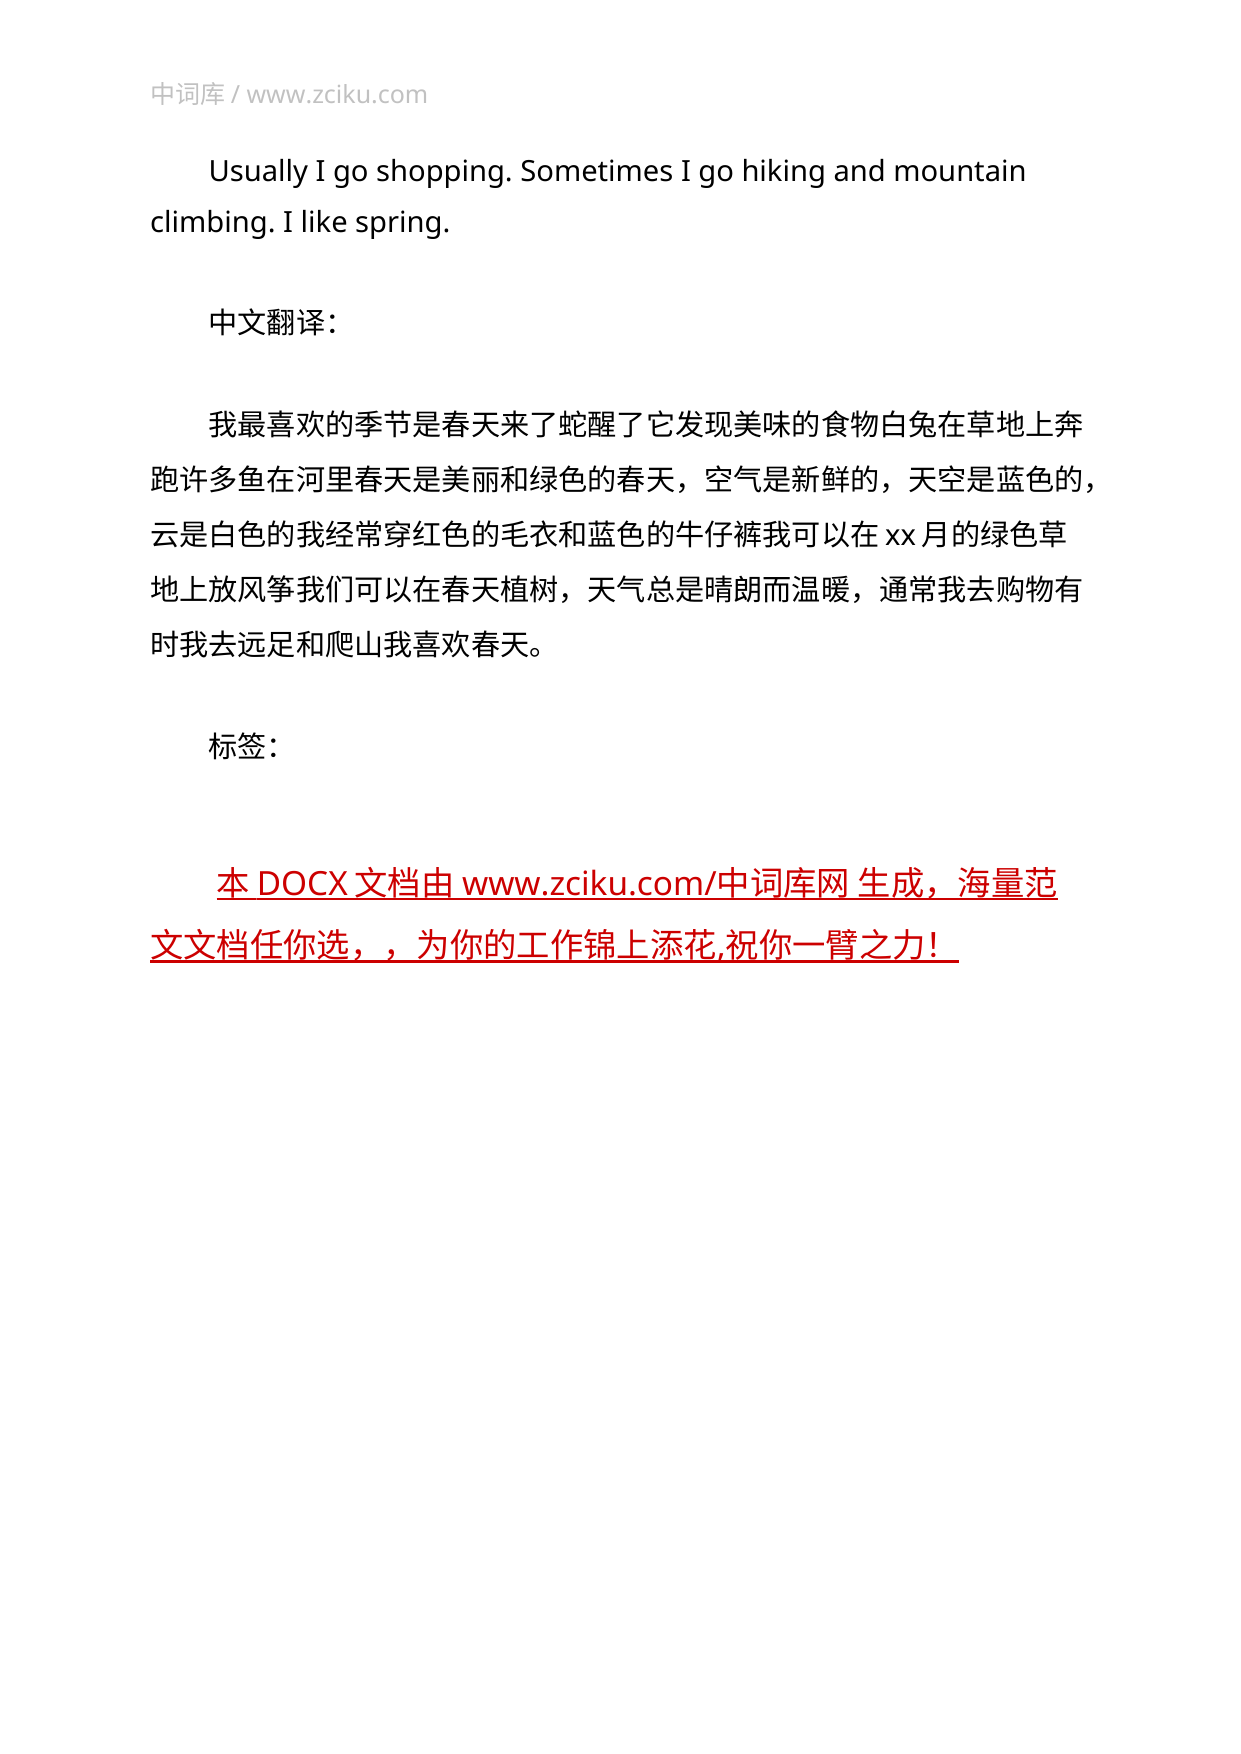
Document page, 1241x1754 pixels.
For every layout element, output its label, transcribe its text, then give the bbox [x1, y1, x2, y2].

text 标签： [150, 723, 1090, 766]
text 我最喜欢的季节是春天来了蛇醒了它发现美味的食物白兔在草地上奔跑许多鱼在河里春天是美丽和绿色的春天，空气是新鲜的，天空是蓝色的，云是白色的我经常穿红色的毛衣和蓝色的牛仔裤我可以在xx月的绿色草地上放风筝我们可以在春天植树，天气总是晴朗而温暖，通常我去购物有时我去远足和爬山我喜欢春天。 [150, 402, 1090, 664]
text 中文翻译： [150, 300, 1090, 342]
text Usually I go shopping. Sometimes I go hiking and mountain climbing. I like spring. [150, 150, 1090, 241]
text 本DOCX文档由 www.zciku.com/中词库网 生成，海量范文文档任你选，，为你的工作锦上添花,祝你一臂之力！ [150, 856, 1090, 967]
